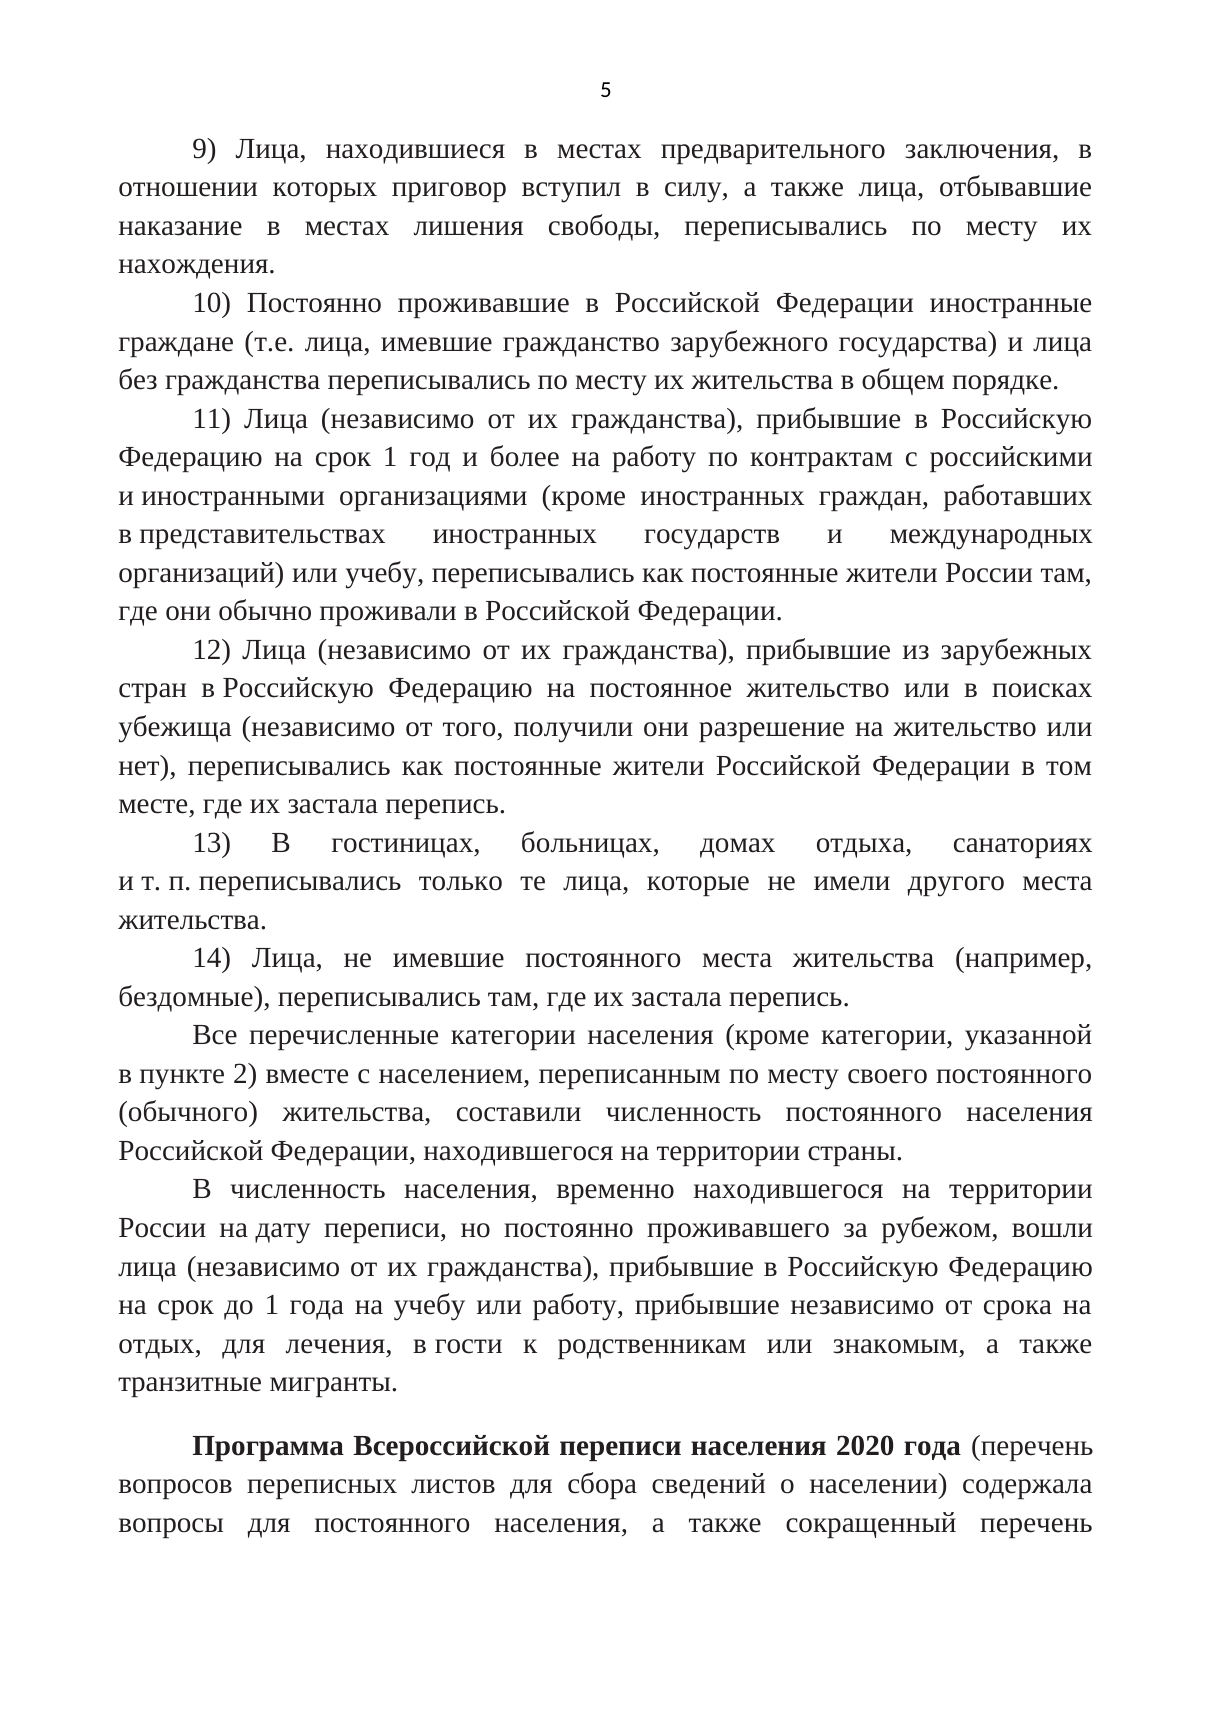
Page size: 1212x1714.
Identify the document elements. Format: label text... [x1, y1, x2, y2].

text 12) Лица (независимо от их гражданства), прибывшие из зарубежных стран в Российскую Федерацию на постоянное жительство или в поисках убежища (независимо от того, получили они разрешение на жительство или нет), переписывались как постоянные жители Российской Федерации в том месте, где их застала перепись. [118, 632, 1093, 820]
text 14) Лица, не имевшие постоянного места жительства (например, бездомные), переписывались там, где их застала перепись. [118, 940, 1093, 1012]
text 10) Постоянно проживавшие в Российской Федерации иностранные граждане (т.е. лица, имевшие гражданство зарубежного государства) и лица без гражданства переписывались по месту их жительства в общем порядке. [118, 285, 1093, 396]
text 11) Лица (независимо от их гражданства), прибывшие в Российскую Федерацию на срок 1 год и более на работу по контрактам c российскими и иностранными организациями (кроме иностранных граждан, работавших в представительствах иностранных государств и международных организаций) или учебу, переписывались как постоянные жители России там, где они обычно проживали в Российской Федерации. [118, 401, 1093, 627]
text Все перечисленные категории населения (кроме категории, указанной в пункте 2) вместе с населением, переписанным по месту своего постоянного (обычного) жительства, составили численность постоянного населения Российской Федерации, находившегося на территории страны. [118, 1017, 1093, 1167]
text 9) Лица, находившиеся в местах предварительного заключения, в отношении которых приговор вступил в силу, а также лица, отбывавшие наказание в местах лишения свободы, переписывались по месту их нахождения. [118, 131, 1093, 280]
text 13) В гостиницах, больницах, домах отдыха, санаториях и т. п. переписывались только те лица, которые не имели другого места жительства. [118, 825, 1093, 935]
text В численность населения, временно находившегося на территории России на дату переписи, но постоянно проживавшего за рубежом, вошли лица (независимо от их гражданства), прибывшие в Российскую Федерацию на срок до 1 года на учебу или работу, прибывшие независимо от срока на отдых, для лечения, в гости к родственникам или знакомым, а также транзитные мигранты. [118, 1172, 1093, 1398]
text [118, 1428, 1093, 1538]
